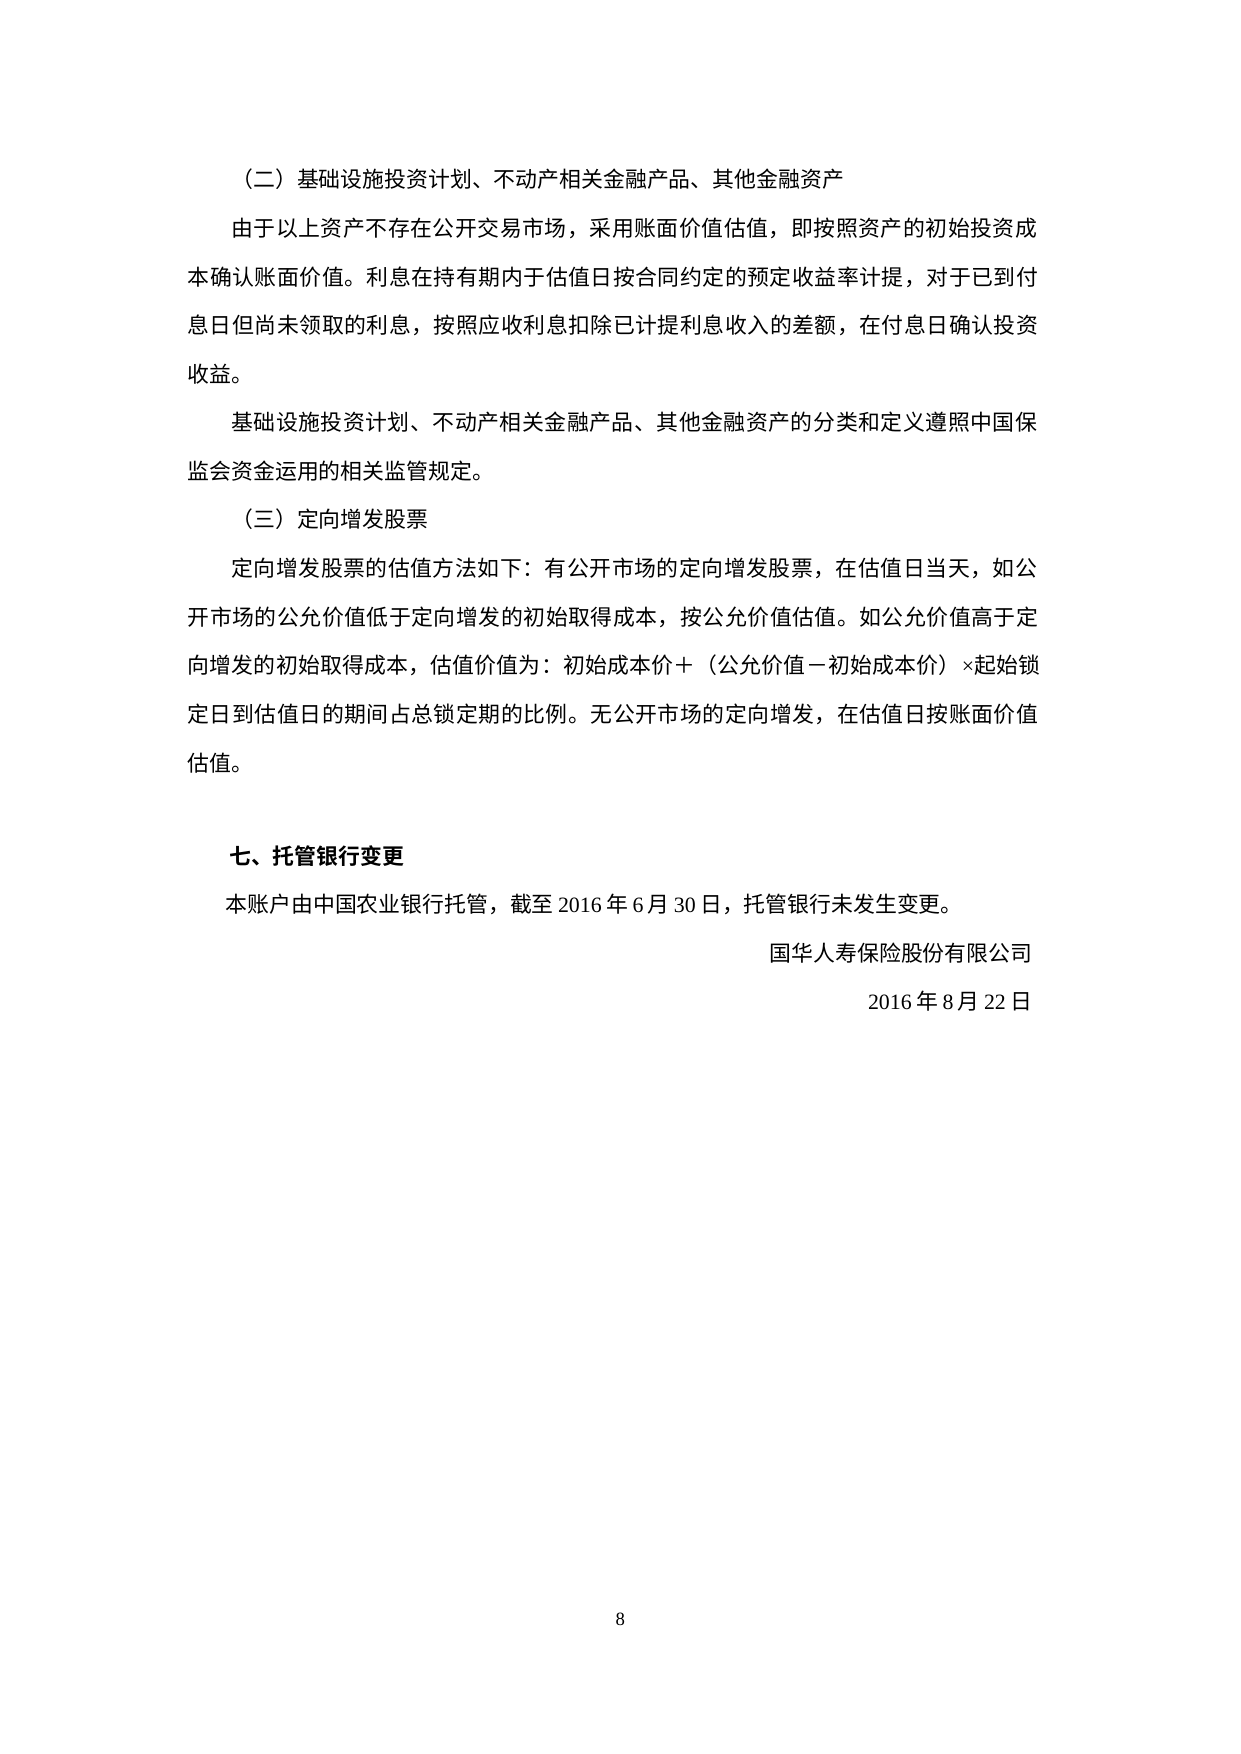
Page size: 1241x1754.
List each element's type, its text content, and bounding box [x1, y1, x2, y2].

list 定向增发股票的估值方法如下：有公开市场的定向增发股票，在估值日当天，如公开市场的公允价值低于定向增发的初始取得成本，按公允价值估值。如公允价值高于定向增发的初始取得成本，估值价值为：初始成本价＋（公允价值－初始成本价）×起始锁定日到估值日的期间占总锁定期的比例。无公开市场的定向增发，在估值日按账面价值估值。 [187, 550, 1040, 778]
list 本账户由中国农业银行托管，截至2016年6月30日，托管银行未发生变更。 [225, 887, 1032, 919]
list 七、托管银行变更 [229, 839, 1053, 871]
list （三）定向增发股票 [187, 502, 1040, 534]
list 国华人寿保险股份有限公司 [225, 935, 1032, 968]
list （二）基础设施投资计划、不动产相关金融产品、其他金融资产 [187, 162, 1040, 194]
list 由于以上资产不存在公开交易市场，采用账面价值估值，即按照资产的初始投资成本确认账面价值。利息在持有期内于估值日按合同约定的预定收益率计提，对于已到付息日但尚未领取的利息，按照应收利息扣除已计提利息收入的差额，在付息日确认投资收益。 [187, 210, 1040, 389]
list 2016年8月22日 [225, 984, 1032, 1016]
list 基础设施投资计划、不动产相关金融产品、其他金融资产的分类和定义遵照中国保监会资金运用的相关监管规定。 [187, 405, 1040, 486]
